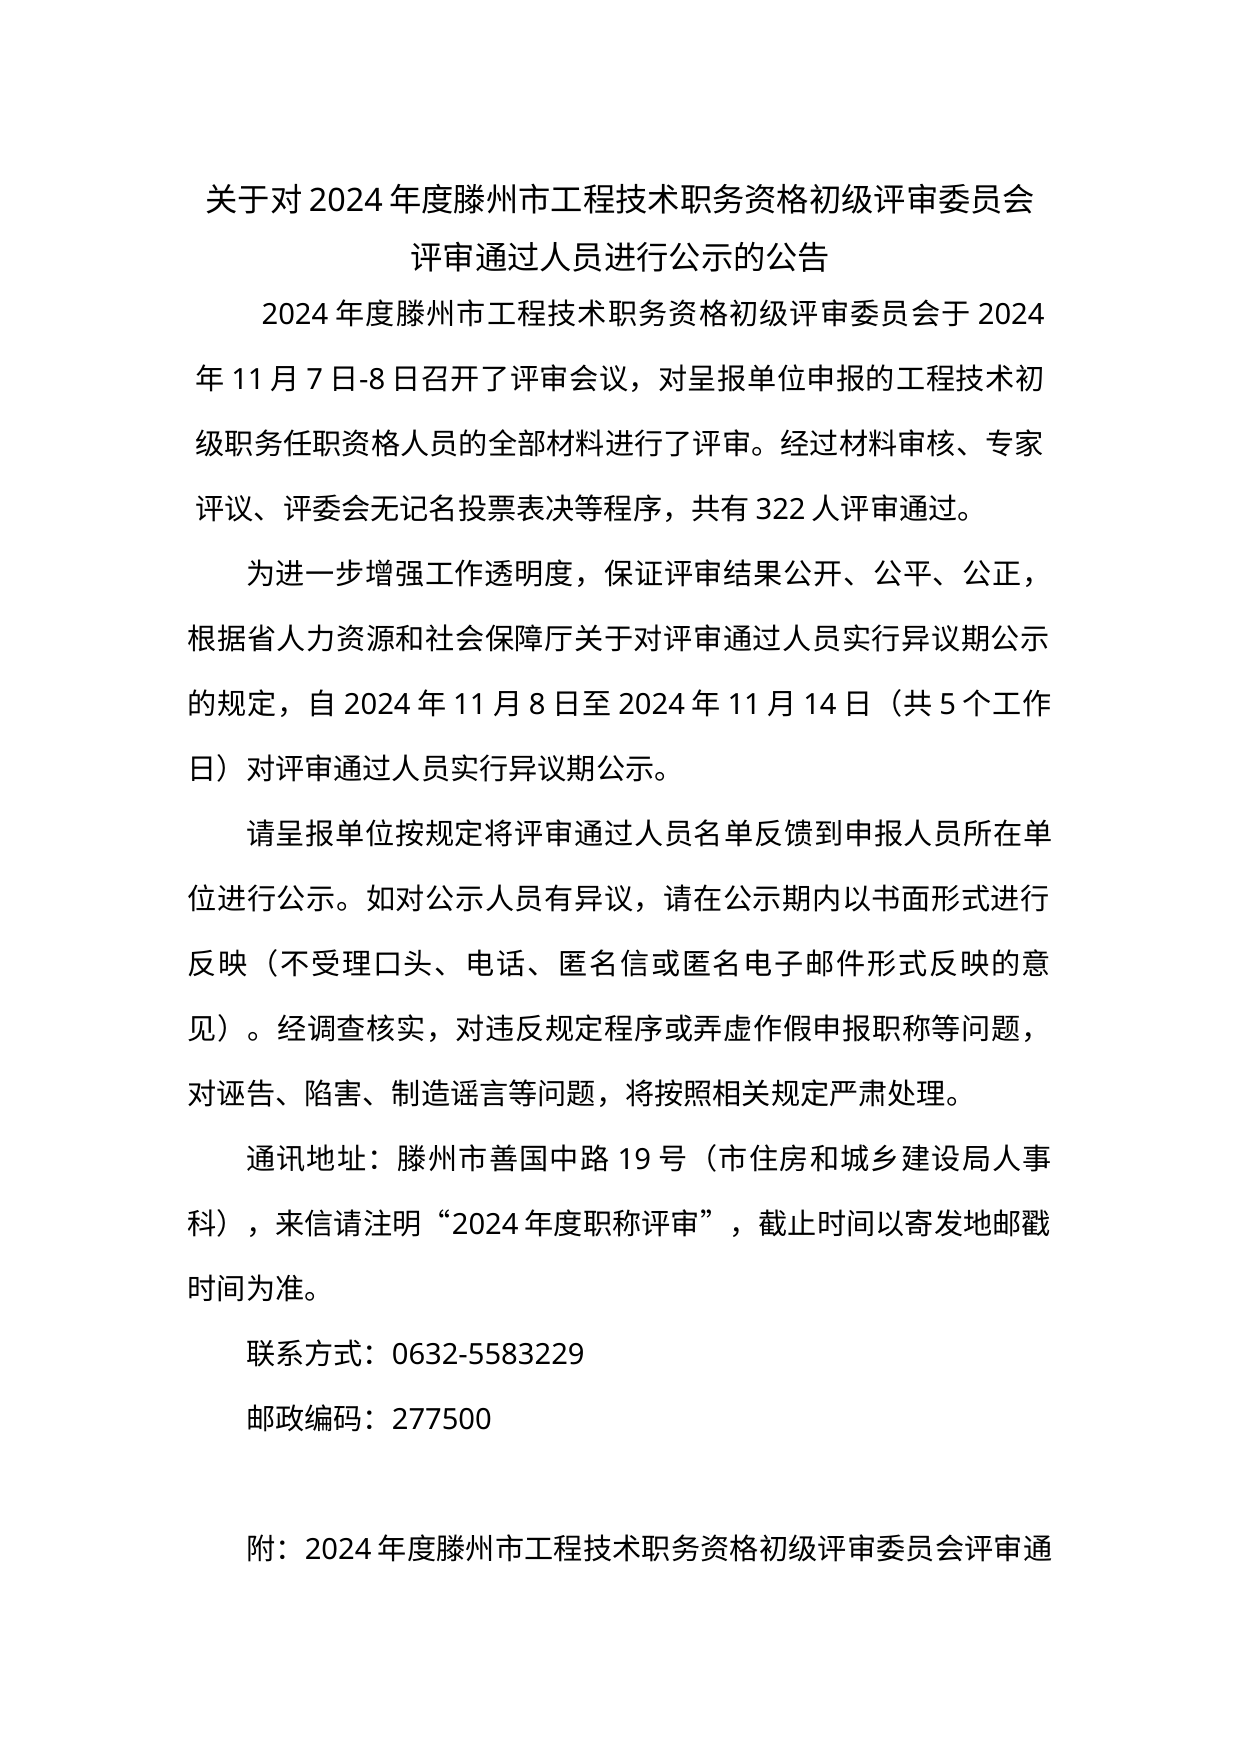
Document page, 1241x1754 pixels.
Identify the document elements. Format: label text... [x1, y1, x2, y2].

text 请呈报单位按规定将评审通过人员名单反馈到申报人员所在单位进行公示。如对公示人员有异议，请在公示期内以书面形式进行反映（不受理口头、电话、匿名信或匿名电子邮件形式反映的意见）。经调查核实，对违反规定程序或弄虚作假申报职称等问题，对诬告、陷害、制造谣言等问题，将按照相关规定严肃处理。 [187, 799, 1053, 1124]
text 关于对2024年度滕州市工程技术职务资格初级评审委员会评审通过人员进行公示的公告 [195, 162, 1045, 279]
text 为进一步增强工作透明度，保证评审结果公开、公平、公正，根据省人力资源和社会保障厅关于对评审通过人员实行异议期公示的规定，自2024年11月8日至2024年11月14日（共5个工作日）对评审通过人员实行异议期公示。 [187, 539, 1053, 799]
text 通讯地址：滕州市善国中路19号（市住房和城乡建设局人事科），来信请注明“2024年度职称评审”，截止时间以寄发地邮戳时间为准。 [187, 1124, 1053, 1319]
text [187, 1514, 1053, 1579]
text 联系方式：0632-5583229 [187, 1319, 1053, 1384]
text 邮政编码：277500 [187, 1384, 1053, 1449]
text 2024年度滕州市工程技术职务资格初级评审委员会于2024年11月7日-8日召开了评审会议，对呈报单位申报的工程技术初级职务任职资格人员的全部材料进行了评审。经过材料审核、专家评议、评委会无记名投票表决等程序，共有322人评审通过。 [195, 279, 1045, 539]
